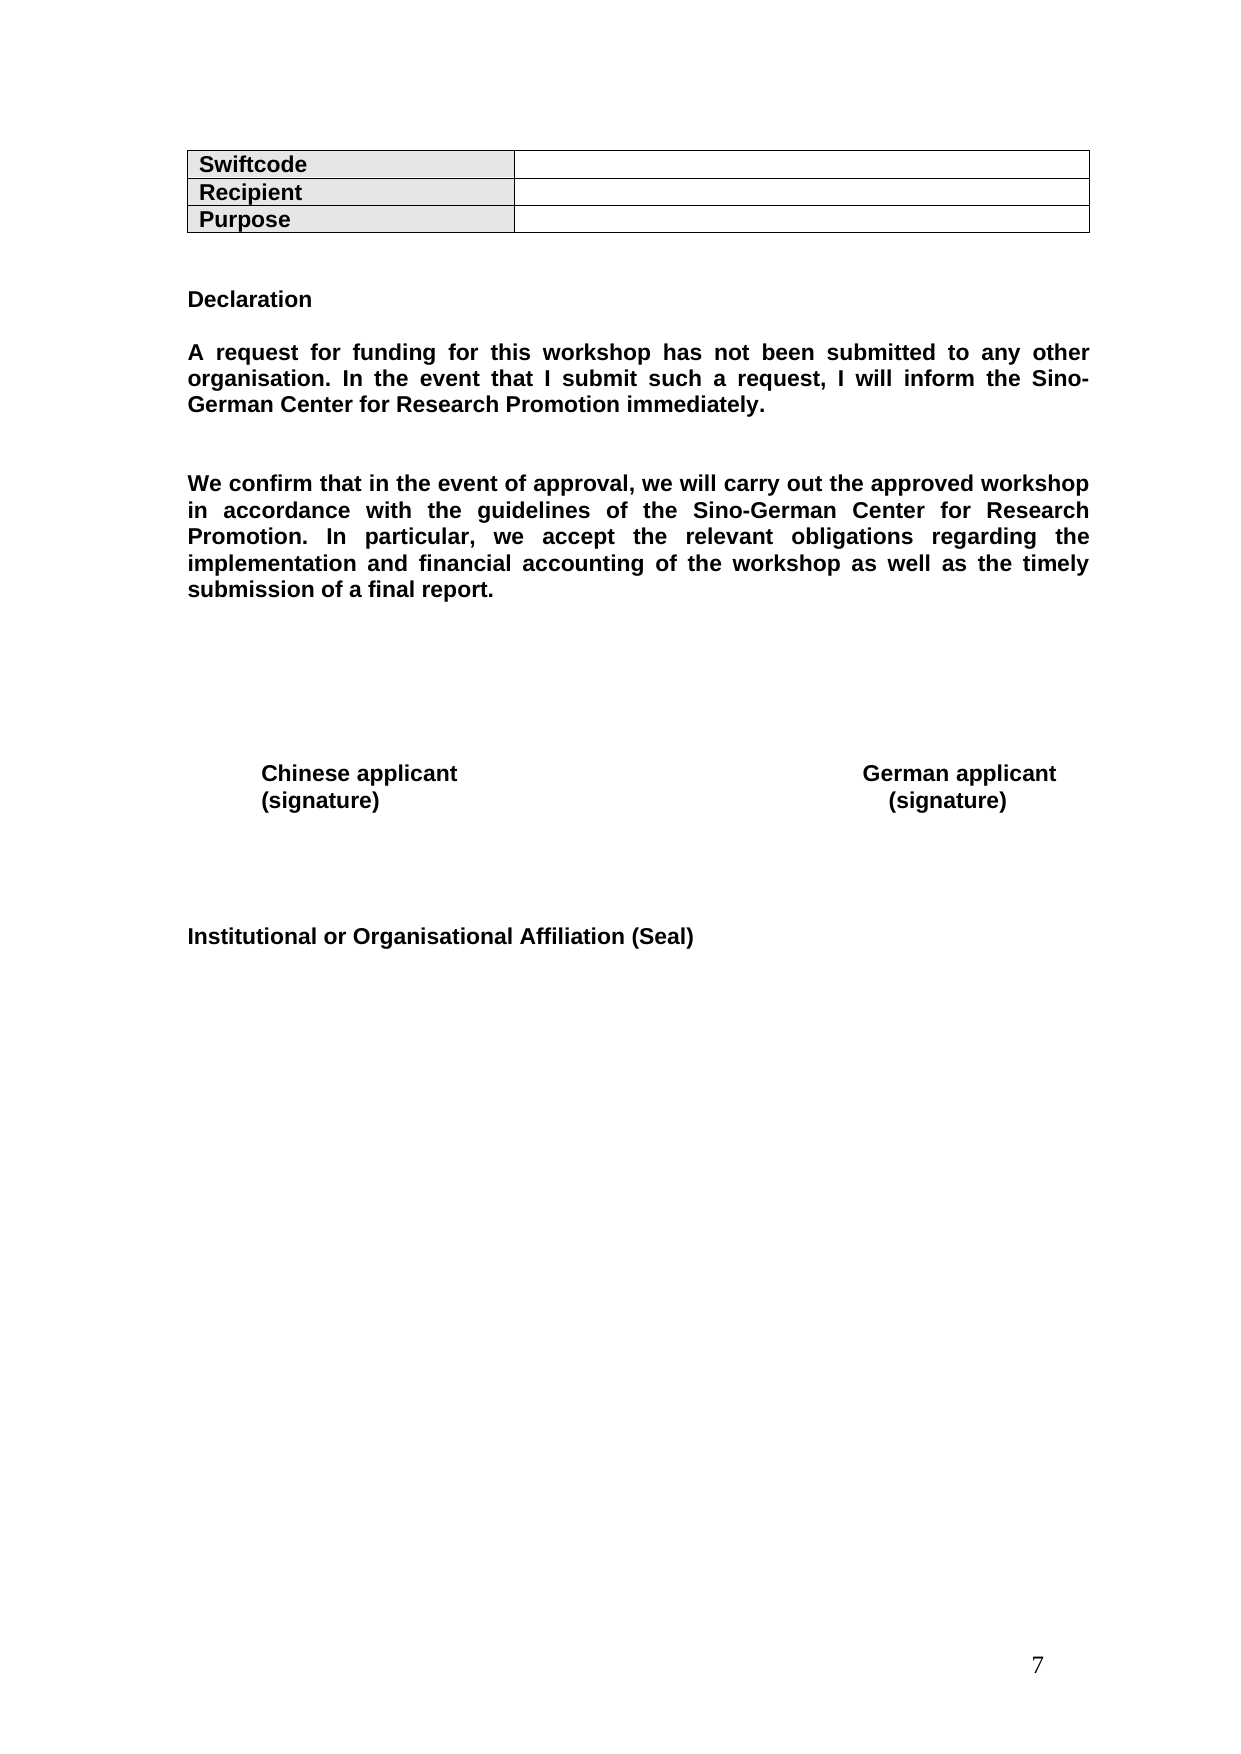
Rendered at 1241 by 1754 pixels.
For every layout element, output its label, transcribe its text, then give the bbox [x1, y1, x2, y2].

table_cell Recipient [188, 179, 514, 205]
text Declaration [187, 286, 1090, 312]
table_cell Swiftcode [188, 151, 514, 177]
text Institutional or Organisational Affiliation (Seal) [187, 923, 1090, 949]
text Chinese applicant German applicant (signature) (signature) [261, 760, 1090, 839]
table_cell [515, 206, 1089, 232]
table_cell Purpose [188, 206, 514, 232]
table_cell [515, 151, 1089, 177]
text A request for funding for this workshop has not been submitted to any other organisation. In the event that I submit such a request, I will inform the Sino-German Center for Research Promotion immediately. [187, 339, 1090, 418]
table_cell [515, 179, 1089, 205]
text We confirm that in the event of approval, we will carry out the approved workshop in accordance with the guidelines of the Sino-German Center for Research Promotion. In particular, we accept the relevant obligations regarding the implementation and financial accounting of the workshop as well as the timely submission of a final report. [187, 470, 1090, 602]
